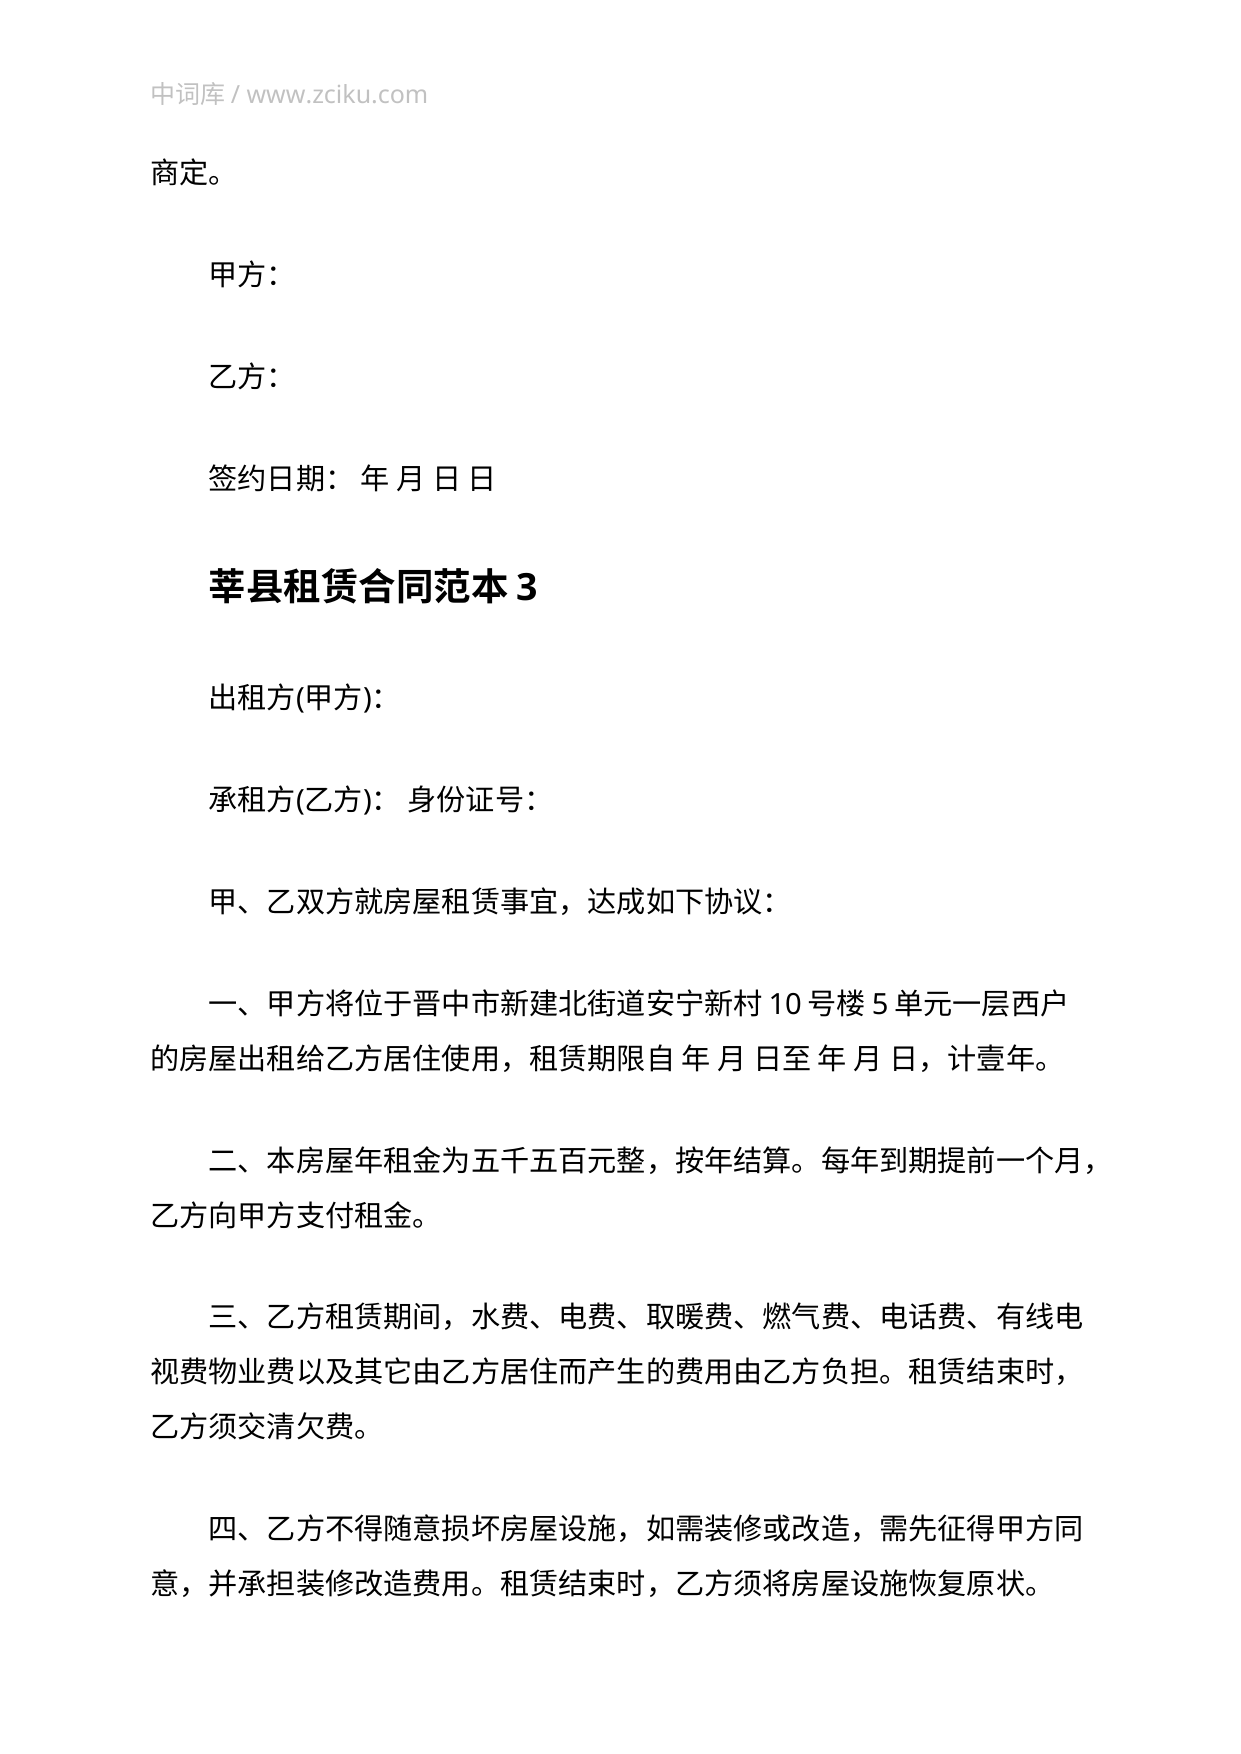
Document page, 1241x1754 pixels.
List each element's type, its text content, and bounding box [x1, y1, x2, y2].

text 四、乙方不得随意损坏房屋设施，如需装修或改造，需先征得甲方同意，并承担装修改造费用。租赁结束时，乙方须将房屋设施恢复原状。 [150, 1505, 1090, 1603]
text 二、本房屋年租金为五千五百元整，按年结算。每年到期提前一个月，乙方向甲方支付租金。 [150, 1137, 1090, 1234]
text 签约日期： 年 月 日 日 [150, 455, 1090, 498]
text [150, 150, 1090, 192]
text 甲方： [150, 252, 1090, 294]
text 出租方(甲方)： [150, 675, 1090, 717]
text 甲、乙双方就房屋租赁事宜，达成如下协议： [150, 879, 1090, 921]
text 一、甲方将位于晋中市新建北街道安宁新村10号楼5单元一层西户的房屋出租给乙方居住使用，租赁期限自 年 月 日至 年 月 日，计壹年。 [150, 980, 1090, 1078]
text 莘县租赁合同范本3 [150, 557, 1090, 612]
text 三、乙方租赁期间，水费、电费、取暖费、燃气费、电话费、有线电视费物业费以及其它由乙方居住而产生的费用由乙方负担。租赁结束时，乙方须交清欠费。 [150, 1294, 1090, 1446]
text 乙方： [150, 353, 1090, 396]
text 承租方(乙方)： 身份证号： [150, 777, 1090, 819]
